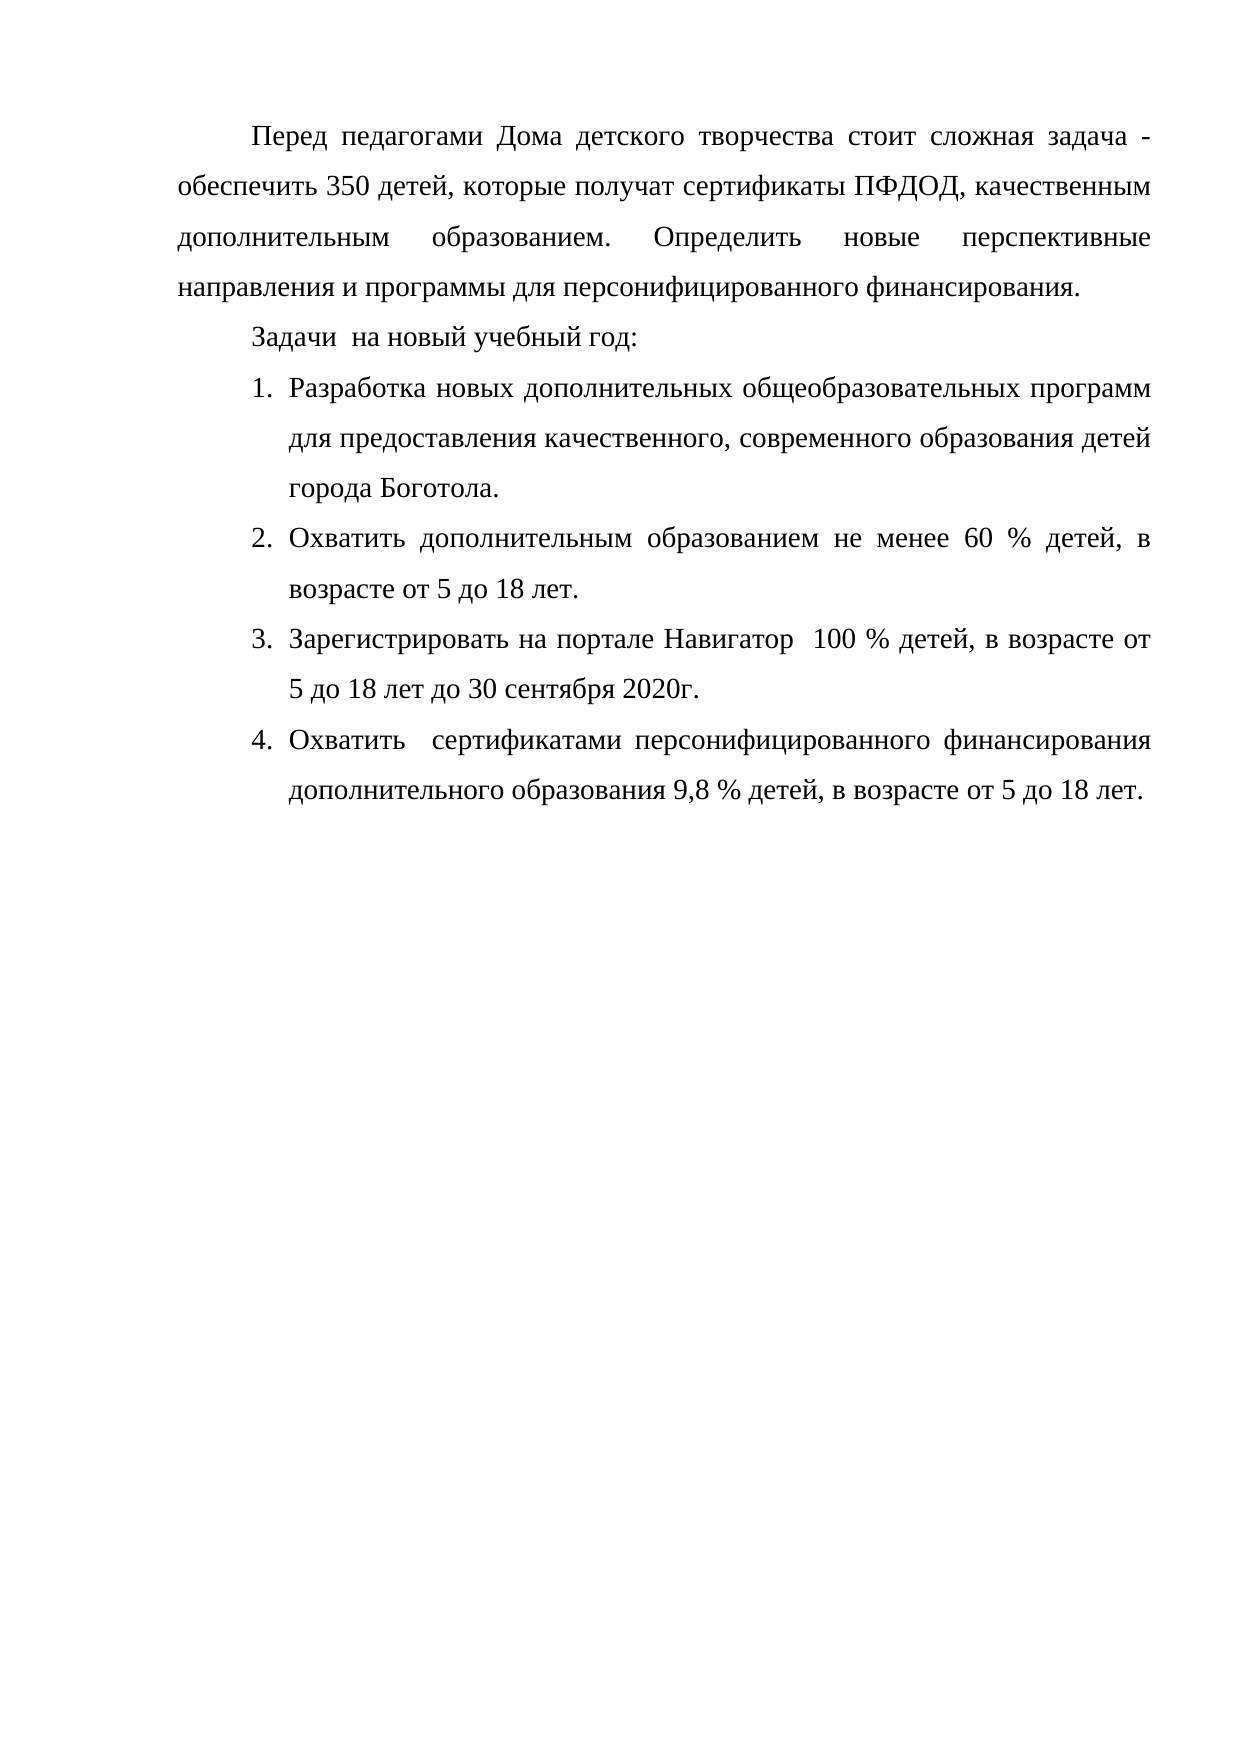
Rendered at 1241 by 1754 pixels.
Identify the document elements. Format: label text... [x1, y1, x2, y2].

list Охватить сертификатами персонифицированного финансирования дополнительного образования 9,8 % детей, в возрасте от 5 до 18 лет. [251, 722, 1152, 806]
list Охватить дополнительным образованием не менее 60 % детей, в возрасте от 5 до 18 лет. [251, 521, 1152, 604]
list Зарегистрировать на портале Навигатор 100 % детей, в возрасте от 5 до 18 лет до 30 сентября 2020г. [251, 621, 1152, 705]
list Разработка новых дополнительных общеобразовательных программ для предоставления качественного, современного образования детей города Боготола. [251, 370, 1152, 504]
text Задачи на новый учебный год: [177, 319, 1152, 353]
text Перед педагогами Дома детского творчества стоит сложная задача - обеспечить 350 детей, которые получат сертификаты ПФДОД, качественным дополнительным образованием. Определить новые перспективные направления и программы для персонифицированного финансирования. [177, 118, 1152, 303]
